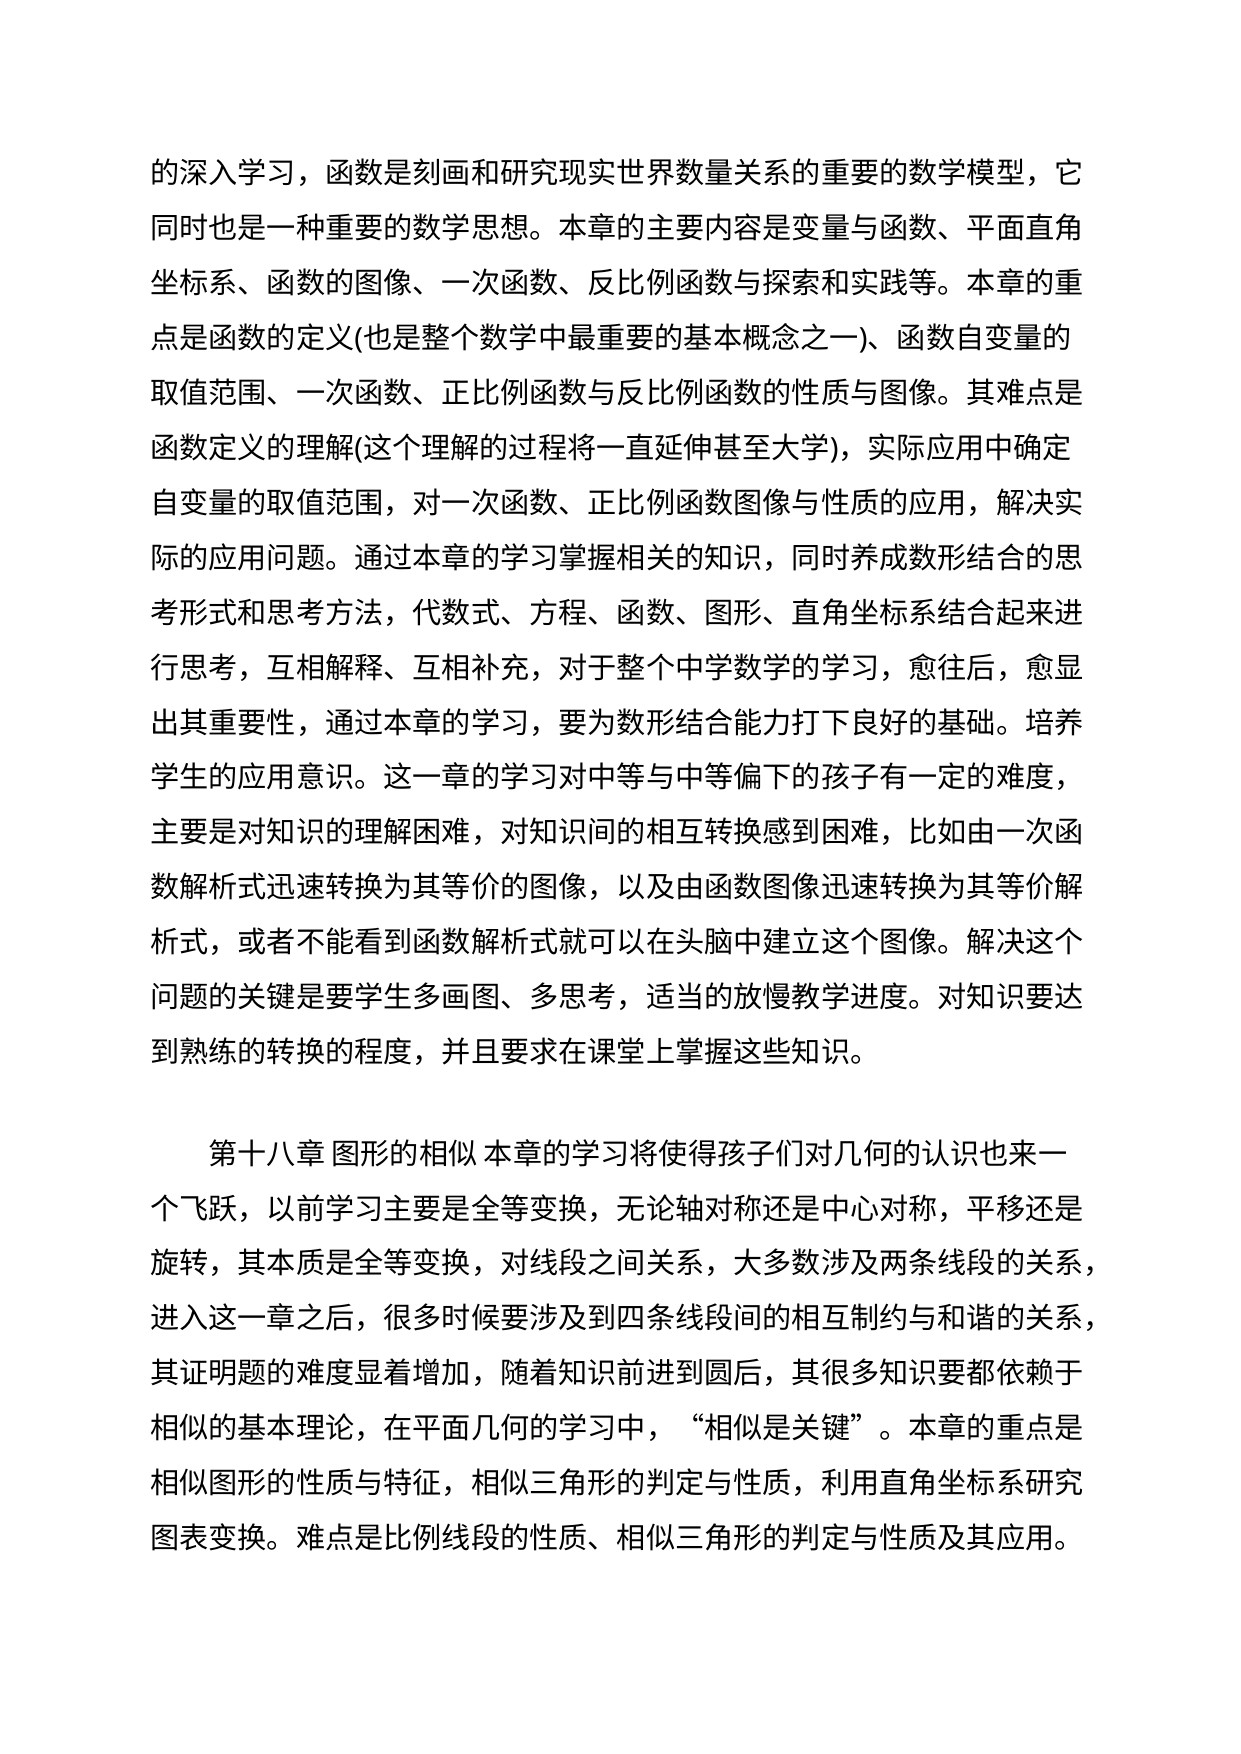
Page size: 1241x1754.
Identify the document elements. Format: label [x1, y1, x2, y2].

text [150, 150, 1090, 1071]
text [150, 1130, 1090, 1557]
